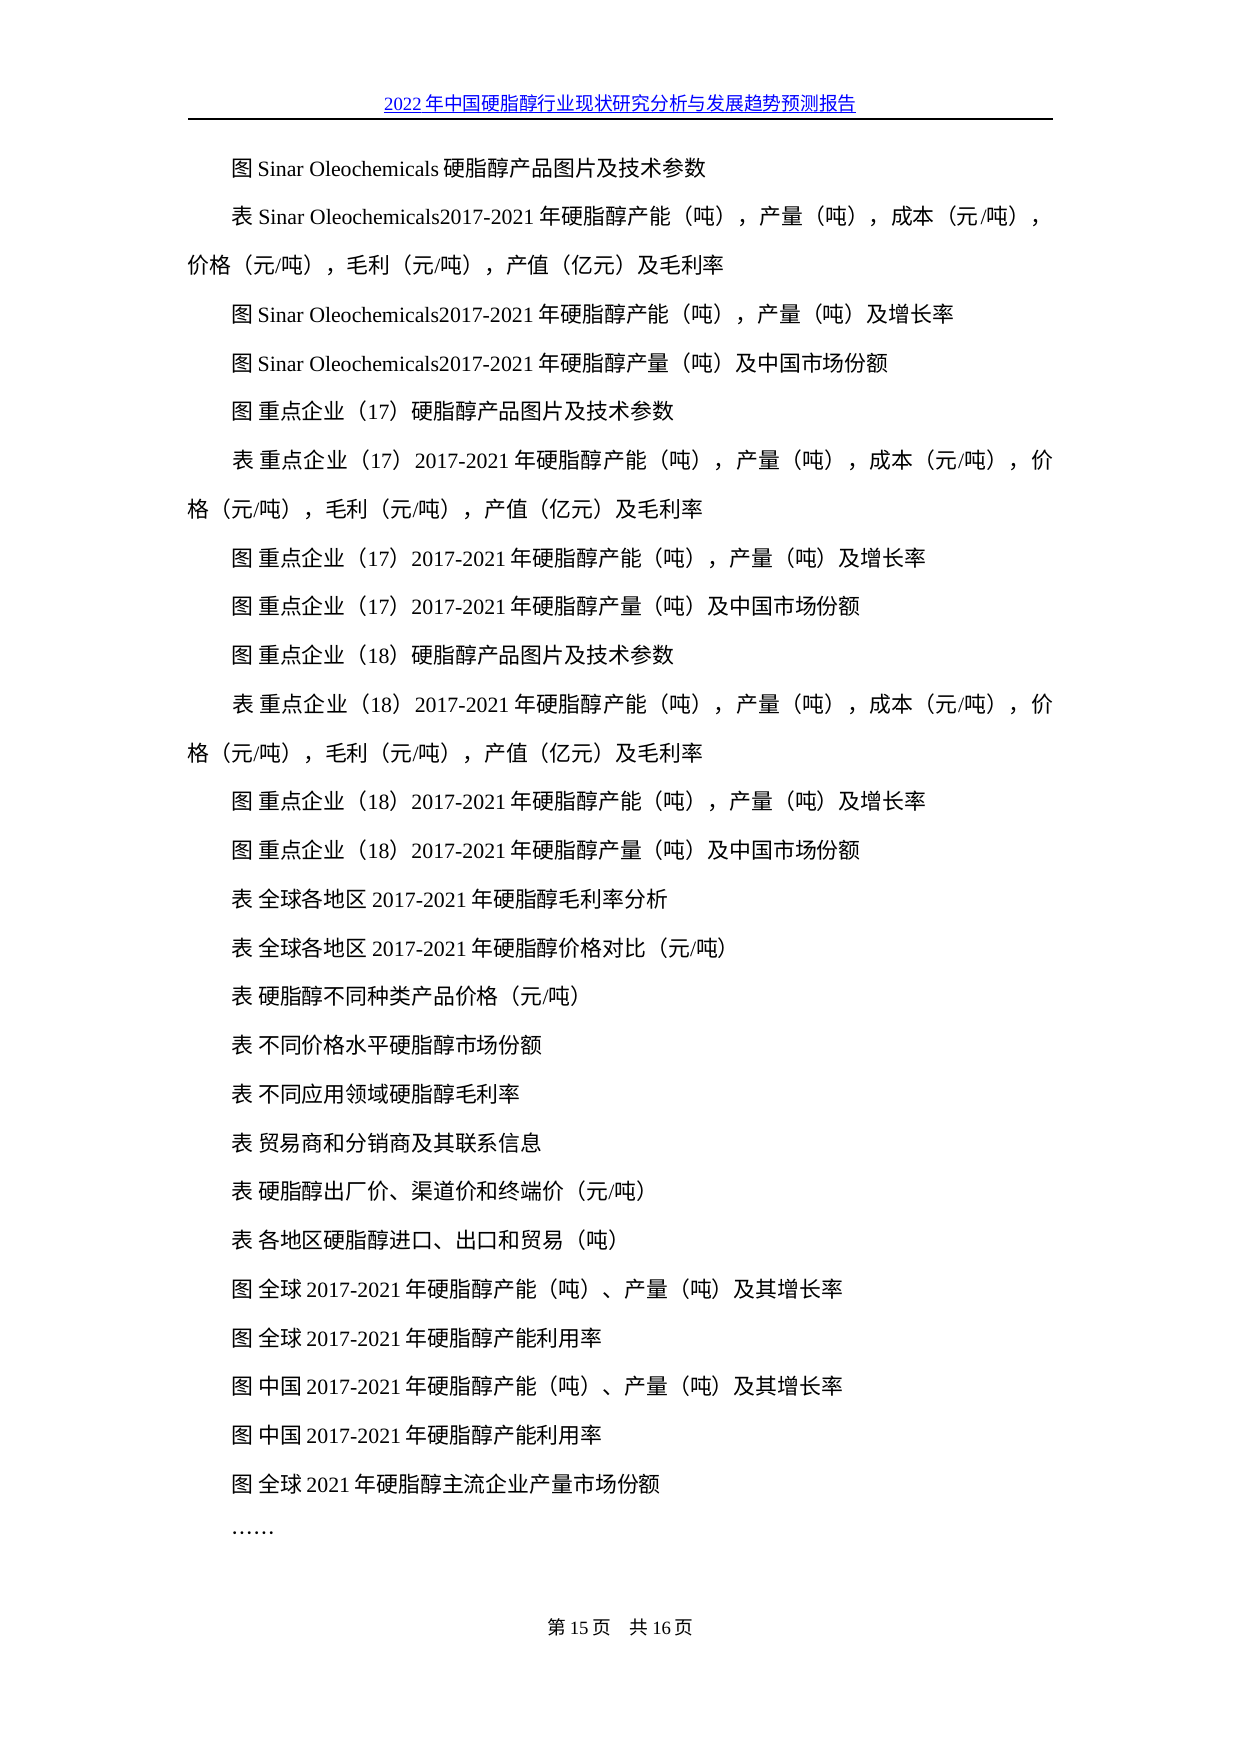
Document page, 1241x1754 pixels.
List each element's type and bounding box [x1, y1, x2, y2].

text [187, 150, 1053, 1548]
